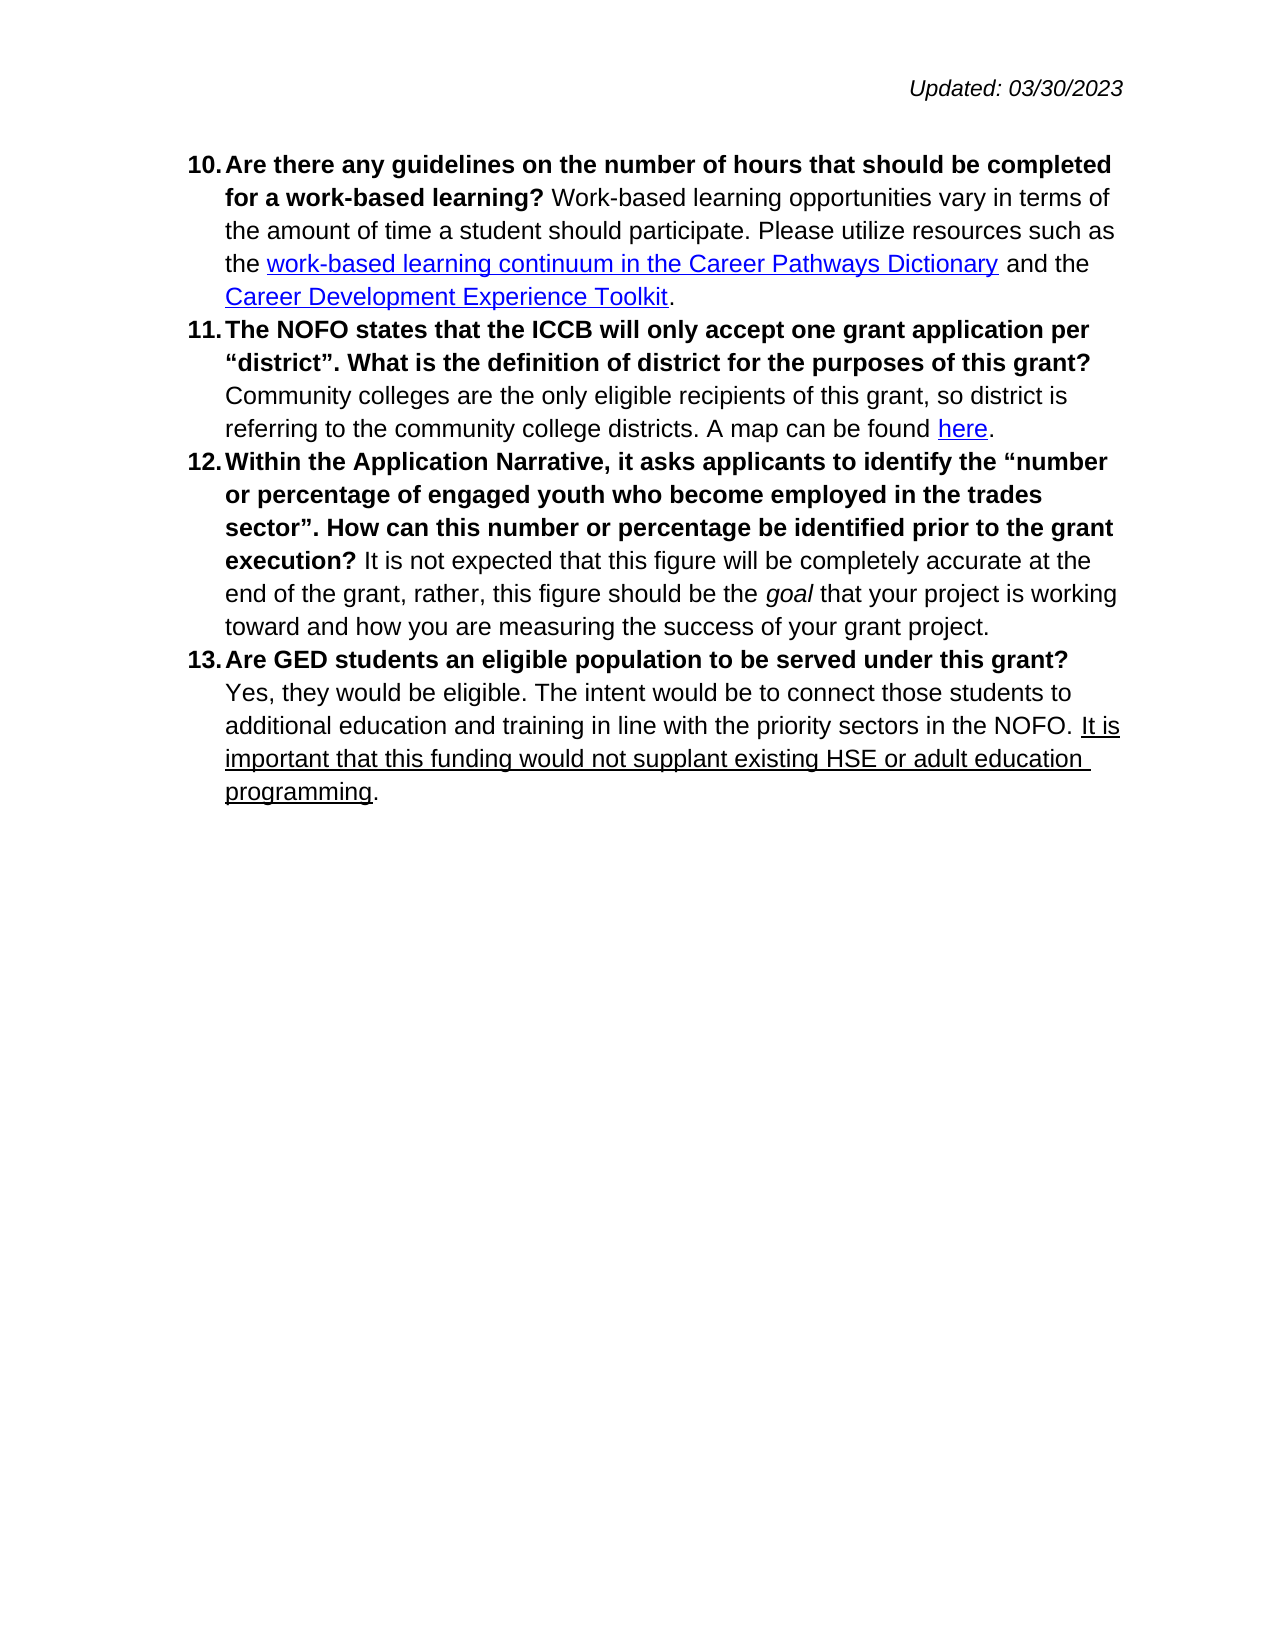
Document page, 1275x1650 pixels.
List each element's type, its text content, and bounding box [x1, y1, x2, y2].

list Within the Application Narrative, it asks applicants to identify the “number or percentage of engaged youth who become employed in the trades sector”. How can this number or percentage be identified prior to the grant execution? It is not expected that this figure will be completely accurate at the end of the grant, rather, this figure should be the goal that your project is working toward and how you are measuring the success of your grant project. [187, 447, 1125, 641]
list The NOFO states that the ICCB will only accept one grant application per “district”. What is the definition of district for the purposes of this grant? Community colleges are the only eligible recipients of this grant, so district is referring to the community college districts. A map can be found here. [187, 315, 1125, 443]
list Are GED students an eligible population to be served under this grant? Yes, they would be eligible. The intent would be to connect those students to additional education and training in line with the priority sectors in the NOFO. It is important that this funding would not supplant existing HSE or adult education programming. [187, 645, 1125, 806]
list Are there any guidelines on the number of hours that should be completed for a work-based learning? Work-based learning opportunities vary in terms of the amount of time a student should participate. Please utilize resources such as the work-based learning continuum in the Career Pathways Dictionary and the Career Development Experience Toolkit. [187, 150, 1125, 311]
